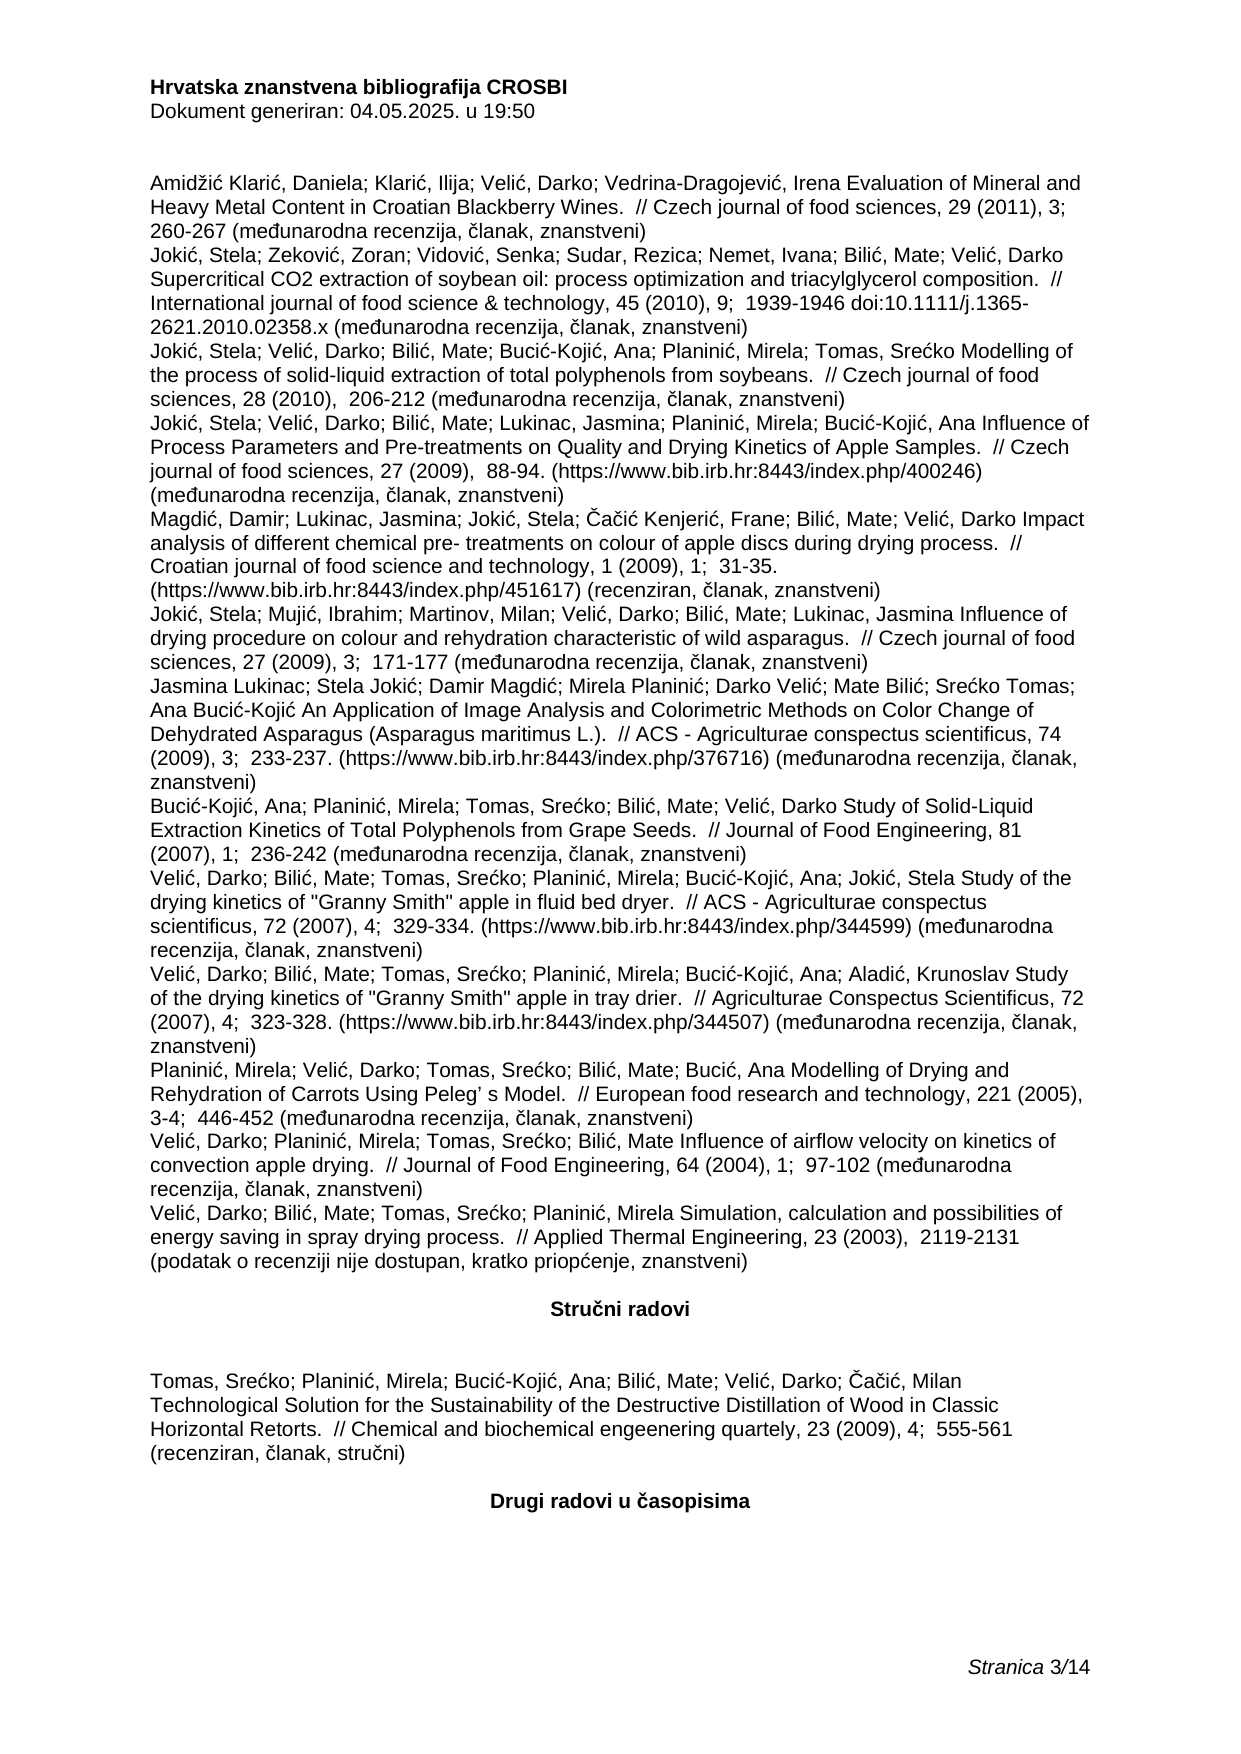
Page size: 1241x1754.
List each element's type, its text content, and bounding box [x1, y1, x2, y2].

text Tomas, Srećko; Planinić, Mirela; Bucić-Kojić, Ana; Bilić, Mate; Velić, Darko; Čačić, Milan [150, 1369, 1090, 1465]
subtitle Stručni radovi [150, 1297, 1090, 1321]
subtitle Drugi radovi u časopisima [150, 1489, 1090, 1513]
text Bucić-Kojić, Ana; Planinić, Mirela; Tomas, Srećko; Bilić, Mate; Velić, Darko [150, 794, 1090, 866]
text Amidžić Klarić, Daniela; Klarić, Ilija; Velić, Darko; Vedrina-Dragojević, Irena [150, 171, 1090, 243]
text Planinić, Mirela; Velić, Darko; Tomas, Srećko; Bilić, Mate; Bucić, Ana [150, 1057, 1090, 1129]
text Magdić, Damir; Lukinac, Jasmina; Jokić, Stela; Čačić Kenjerić, Frane; Bilić, Mate; Velić, Darko [150, 506, 1090, 602]
text Velić, Darko; Bilić, Mate; Tomas, Srećko; Planinić, Mirela [150, 1201, 1090, 1273]
text Jokić, Stela; Velić, Darko; Bilić, Mate; Lukinac, Jasmina; Planinić, Mirela; Bucić-Kojić, Ana [150, 411, 1090, 506]
text Velić, Darko; Bilić, Mate; Tomas, Srećko; Planinić, Mirela; Bucić-Kojić, Ana; Aladić, Krunoslav [150, 962, 1090, 1057]
text Jokić, Stela; Mujić, Ibrahim; Martinov, Milan; Velić, Darko; Bilić, Mate; Lukinac, Jasmina [150, 602, 1090, 674]
text Jasmina Lukinac; Stela Jokić; Damir Magdić; Mirela Planinić; Darko Velić; Mate Bilić; Srećko Tomas; Ana Bucić-Kojić [150, 674, 1090, 794]
text Jokić, Stela; Zeković, Zoran; Vidović, Senka; Sudar, Rezica; Nemet, Ivana; Bilić, Mate; Velić, Darko [150, 243, 1090, 339]
text Velić, Darko; Bilić, Mate; Tomas, Srećko; Planinić, Mirela; Bucić-Kojić, Ana; Jokić, Stela [150, 866, 1090, 962]
text Jokić, Stela; Velić, Darko; Bilić, Mate; Bucić-Kojić, Ana; Planinić, Mirela; Tomas, Srećko [150, 339, 1090, 411]
text Velić, Darko; Planinić, Mirela; Tomas, Srećko; Bilić, Mate [150, 1129, 1090, 1201]
